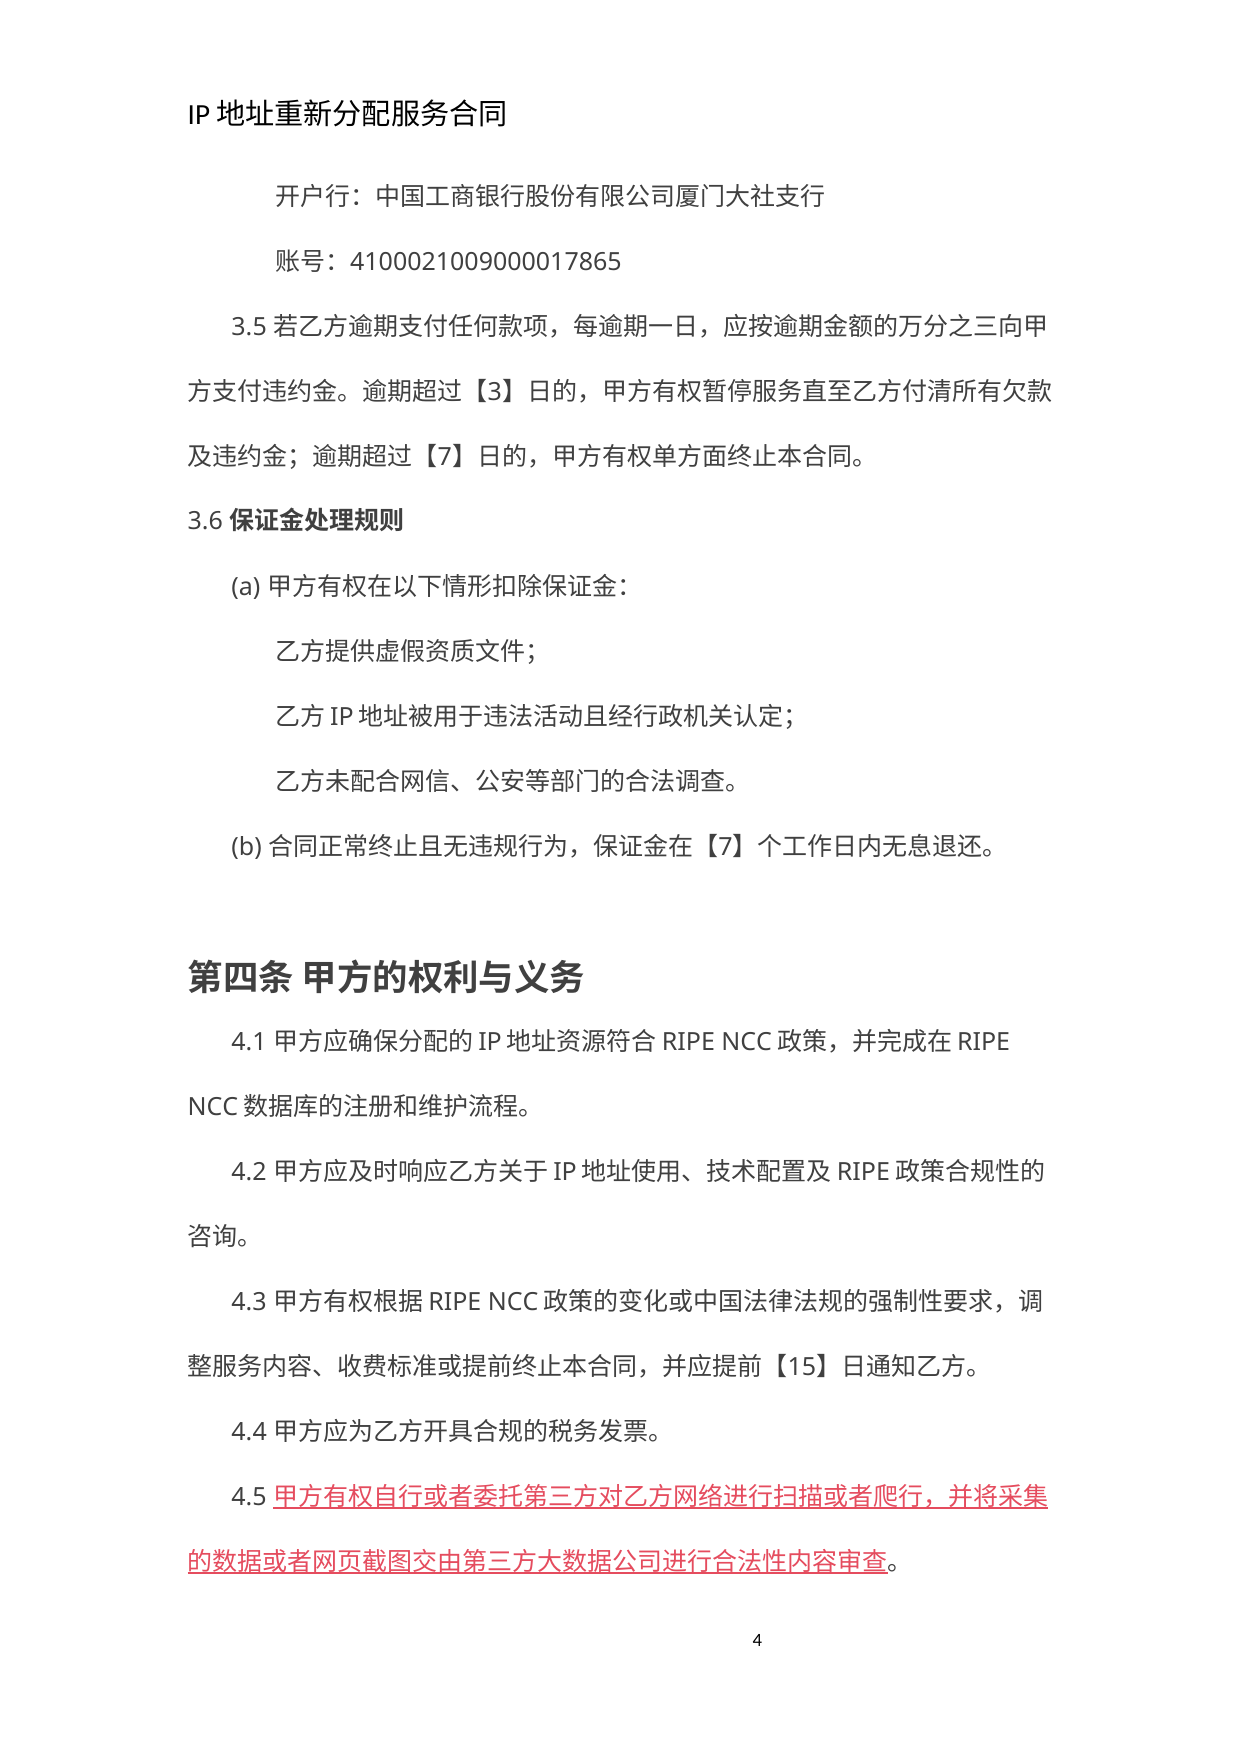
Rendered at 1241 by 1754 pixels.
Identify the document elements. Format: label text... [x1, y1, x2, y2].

text 4.5 甲方有权自行或者委托第三方对乙方网络进行扫描或者爬行，并将采集的数据或者网页截图交由第三方大数据公司进行合法性内容审查。 [187, 1462, 1053, 1592]
text 4.4 甲方应为乙方开具合规的税务发票。 [187, 1397, 1053, 1462]
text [187, 162, 1053, 292]
text 4.2 甲方应及时响应乙方关于IP地址使用、技术配置及RIPE政策合规性的咨询。 [187, 1137, 1053, 1267]
text 乙方未配合网信、公安等部门的合法调查。 [231, 747, 1053, 812]
text (a) 甲方有权在以下情形扣除保证金： [187, 552, 1053, 617]
text 3.5 若乙方逾期支付任何款项，每逾期一日，应按逾期金额的万分之三向甲方支付违约金。逾期超过【3】日的，甲方有权暂停服务直至乙方付清所有欠款及违约金；逾期超过【7】日的，甲方有权单方面终止本合同。 [187, 292, 1053, 487]
text 乙方提供虚假资质文件； [231, 617, 1053, 682]
text 4.3 甲方有权根据RIPE NCC政策的变化或中国法律法规的强制性要求，调整服务内容、收费标准或提前终止本合同，并应提前【15】日通知乙方。 [187, 1267, 1053, 1397]
subtitle 第四条 甲方的权利与义务 [187, 942, 1053, 1007]
text (b) 合同正常终止且无违规行为，保证金在【7】个工作日内无息退还。 [187, 812, 1053, 877]
text 3.6 保证金处理规则​​ [187, 487, 1053, 552]
text 乙方IP地址被用于违法活动且经行政机关认定； [231, 682, 1053, 747]
text 4.1 甲方应确保分配的IP地址资源符合RIPE NCC政策，并完成在RIPE NCC数据库的注册和维护流程。 [187, 1007, 1053, 1137]
